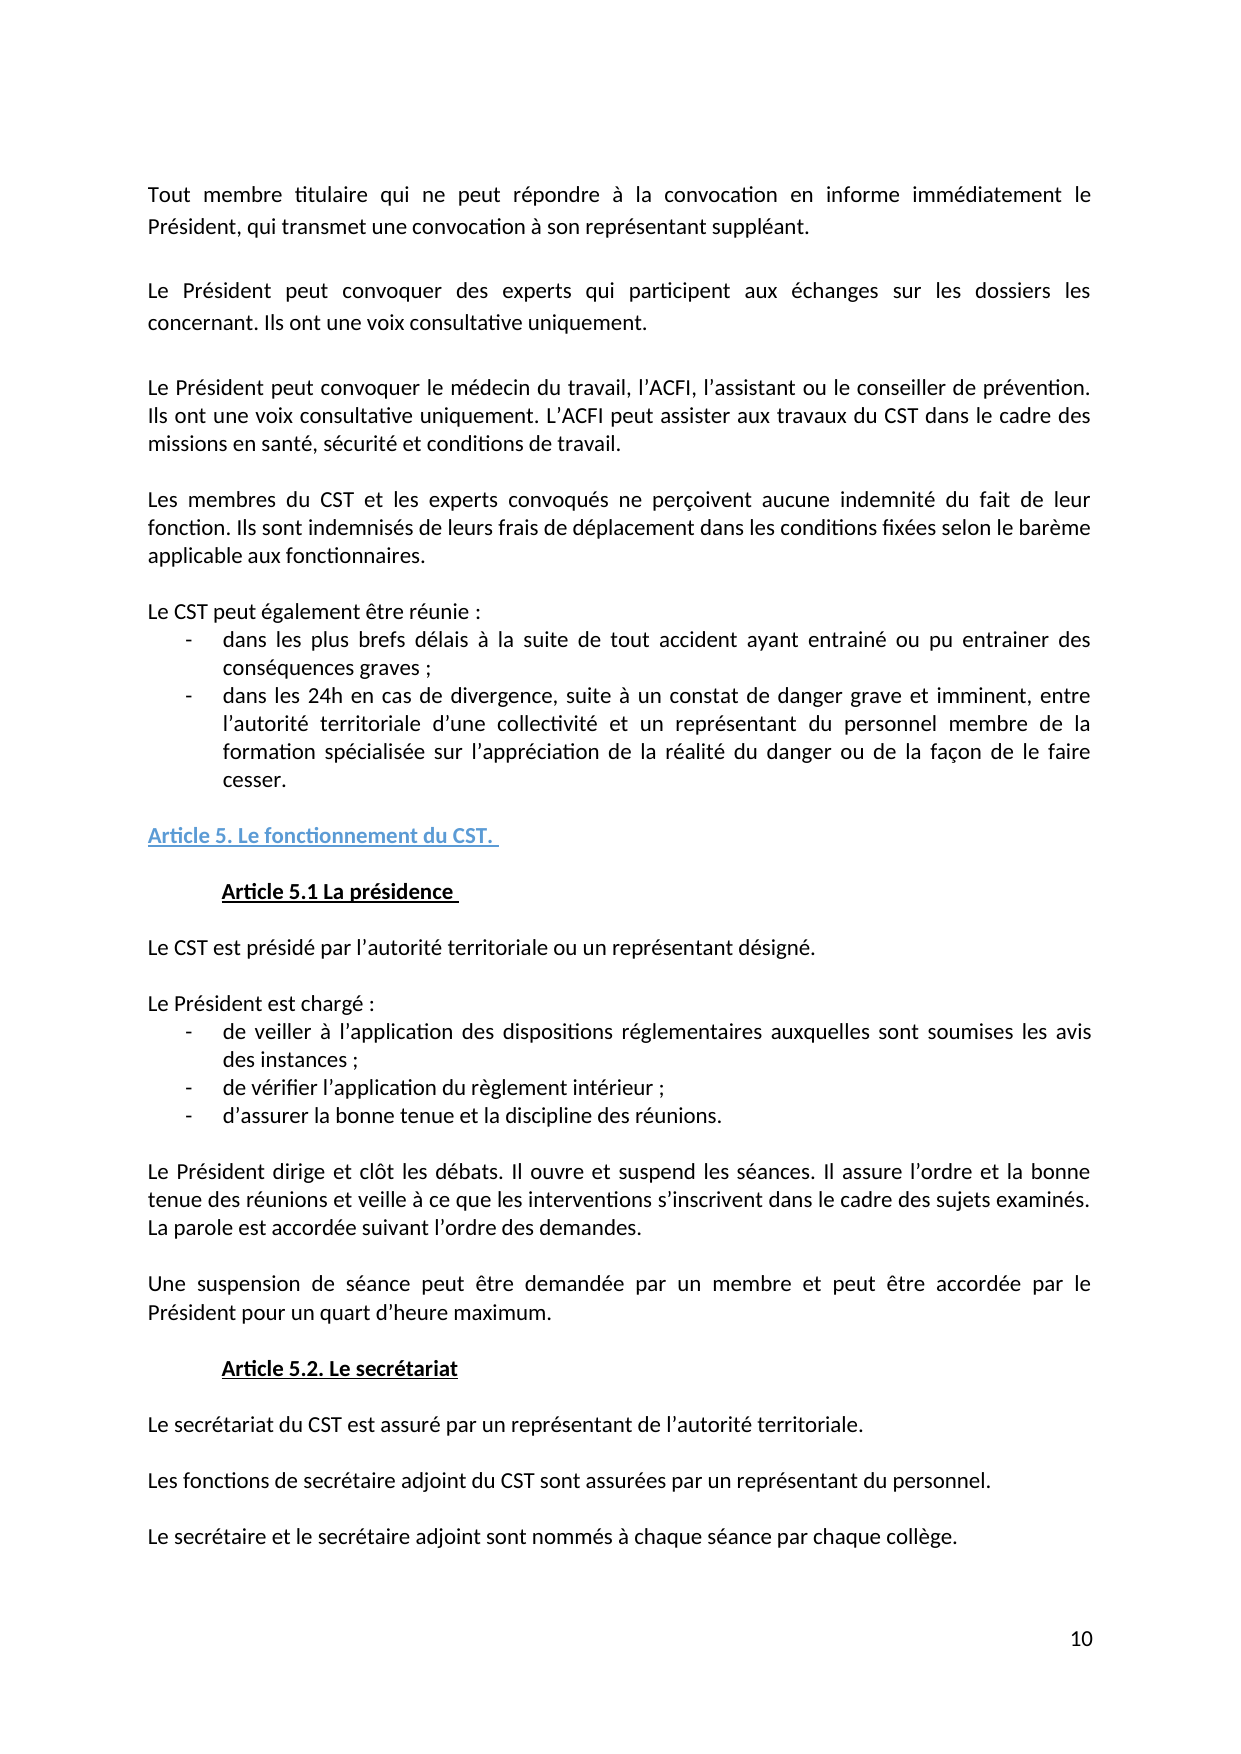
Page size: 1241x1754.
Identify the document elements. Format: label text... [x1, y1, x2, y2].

list dans les 24h en cas de divergence, suite à un constat de danger grave et imminent, entre l’autorité territoriale d’une collectivité et un représentant du personnel membre de la formation spécialisée sur l’appréciation de la réalité du danger ou de la façon de le faire cesser. [185, 681, 1093, 793]
text Article 5.1 La présidence [148, 877, 1093, 905]
list de veiller à l’application des dispositions réglementaires auxquelles sont soumises les avis des instances ; [185, 1017, 1093, 1073]
text Les membres du CST et les experts convoqués ne perçoivent aucune indemnité du fait de leur fonction. Ils sont indemnisés de leurs frais de déplacement dans les conditions fixées selon le barème applicable aux fonctionnaires. [148, 485, 1093, 569]
text Le Président peut convoquer des experts qui participent aux échanges sur les dossiers les concernant. Ils ont une voix consultative uniquement. [148, 276, 1093, 337]
text Tout membre titulaire qui ne peut répondre à la convocation en informe immédiatement le Président, qui transmet une convocation à son représentant suppléant. [148, 180, 1093, 240]
text Article 5. Le fonctionnement du CST. [148, 821, 1093, 849]
text Une suspension de séance peut être demandée par un membre et peut être accordée par le Président pour un quart d’heure maximum. [148, 1269, 1093, 1326]
text Le Président peut convoquer le médecin du travail, l’ACFI, l’assistant ou le conseiller de prévention. Ils ont une voix consultative uniquement. L’ACFI peut assister aux travaux du CST dans le cadre des missions en santé, sécurité et conditions de travail. [148, 373, 1093, 457]
text Le Président est chargé : [148, 989, 1093, 1017]
list dans les plus brefs délais à la suite de tout accident ayant entrainé ou pu entrainer des conséquences graves ; [185, 625, 1093, 681]
text Le Président dirige et clôt les débats. Il ouvre et suspend les séances. Il assure l’ordre et la bonne tenue des réunions et veille à ce que les interventions s’inscrivent dans le cadre des sujets examinés. La parole est accordée suivant l’ordre des demandes. [148, 1157, 1093, 1242]
text Article 5.2. Le secrétariat [148, 1354, 1093, 1382]
text Le CST peut également être réunie : [148, 597, 1093, 625]
list de vérifier l’application du règlement intérieur ; [185, 1073, 1093, 1101]
text Le secrétaire et le secrétaire adjoint sont nommés à chaque séance par chaque collège. [148, 1522, 1093, 1550]
text Le secrétariat du CST est assuré par un représentant de l’autorité territoriale. [148, 1410, 1093, 1438]
text Les fonctions de secrétaire adjoint du CST sont assurées par un représentant du personnel. [148, 1466, 1093, 1494]
text Le CST est présidé par l’autorité territoriale ou un représentant désigné. [148, 933, 1093, 961]
list d’assurer la bonne tenue et la discipline des réunions. [185, 1101, 1093, 1129]
